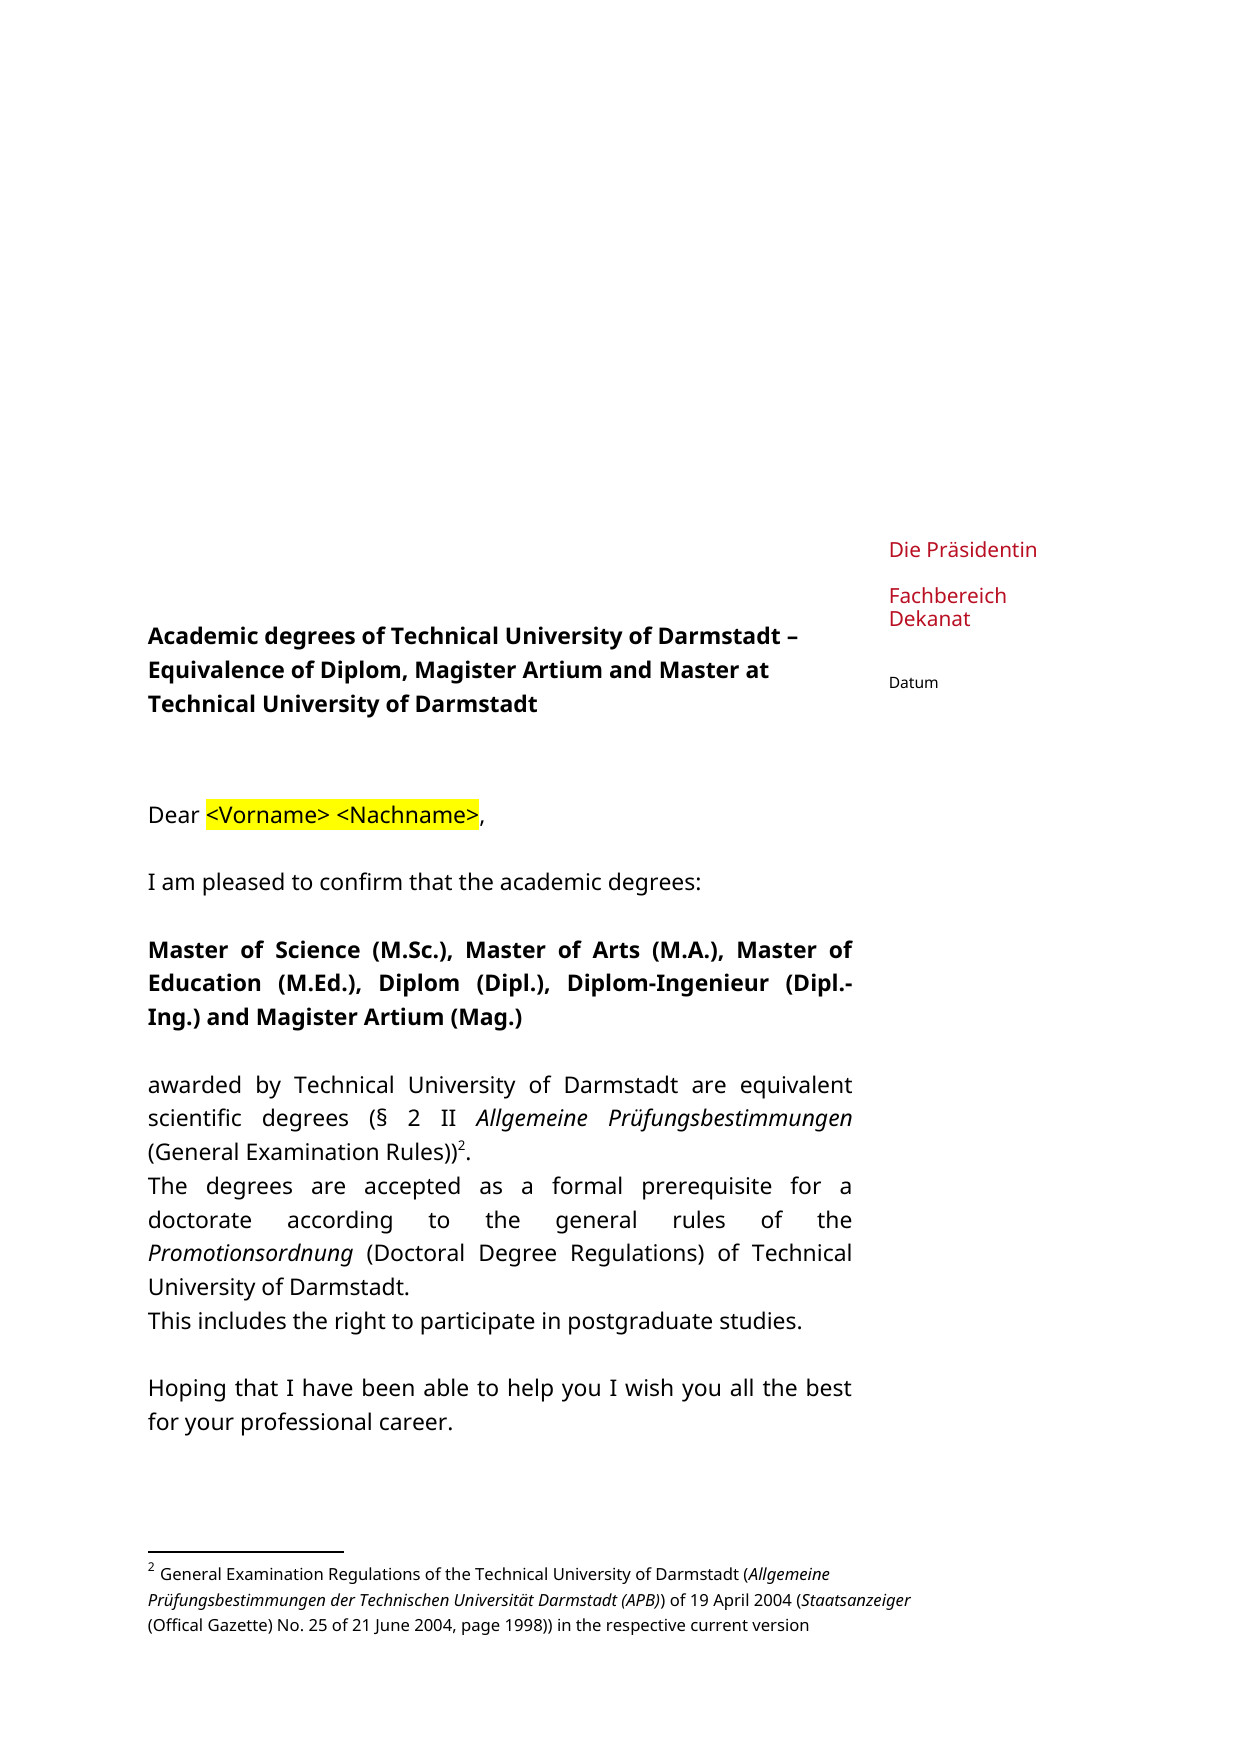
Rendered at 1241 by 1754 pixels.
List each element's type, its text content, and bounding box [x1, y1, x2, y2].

text Hoping that I have been able to help you I wish you all the best for your professional career. [148, 1372, 930, 1437]
text Technical University of Darmstadt [148, 688, 930, 719]
text The degrees are accepted as a formal prerequisite for a doctorate according to the general rules of the Promotionsordnung (Doctoral Degree Regulations) of Technical University of Darmstadt. [148, 1170, 930, 1302]
text Master of Science (M.Sc.), Master of Arts (M.A.), Master of Education (M.Ed.), Diplom (Dipl.), Diplom-Ingenieur (Dipl.-Ing.) and Magister Artium (Mag.) [148, 933, 930, 1032]
text I am pleased to confirm that the academic degrees: [148, 866, 930, 897]
text Equivalence of Diplom, Magister Artium and Master at [148, 654, 930, 685]
text Academic degrees of Technical University of Darmstadt – [148, 620, 930, 651]
text Dear <Vorname> <Nachname>, [148, 798, 930, 830]
text awarded by Technical University of Darmstadt are equivalent scientific degrees (§ 2 II Allgemeine Prüfungsbestimmungen (General Examination Rules)). [148, 1068, 930, 1167]
text This includes the right to participate in postgraduate studies. [148, 1305, 930, 1336]
